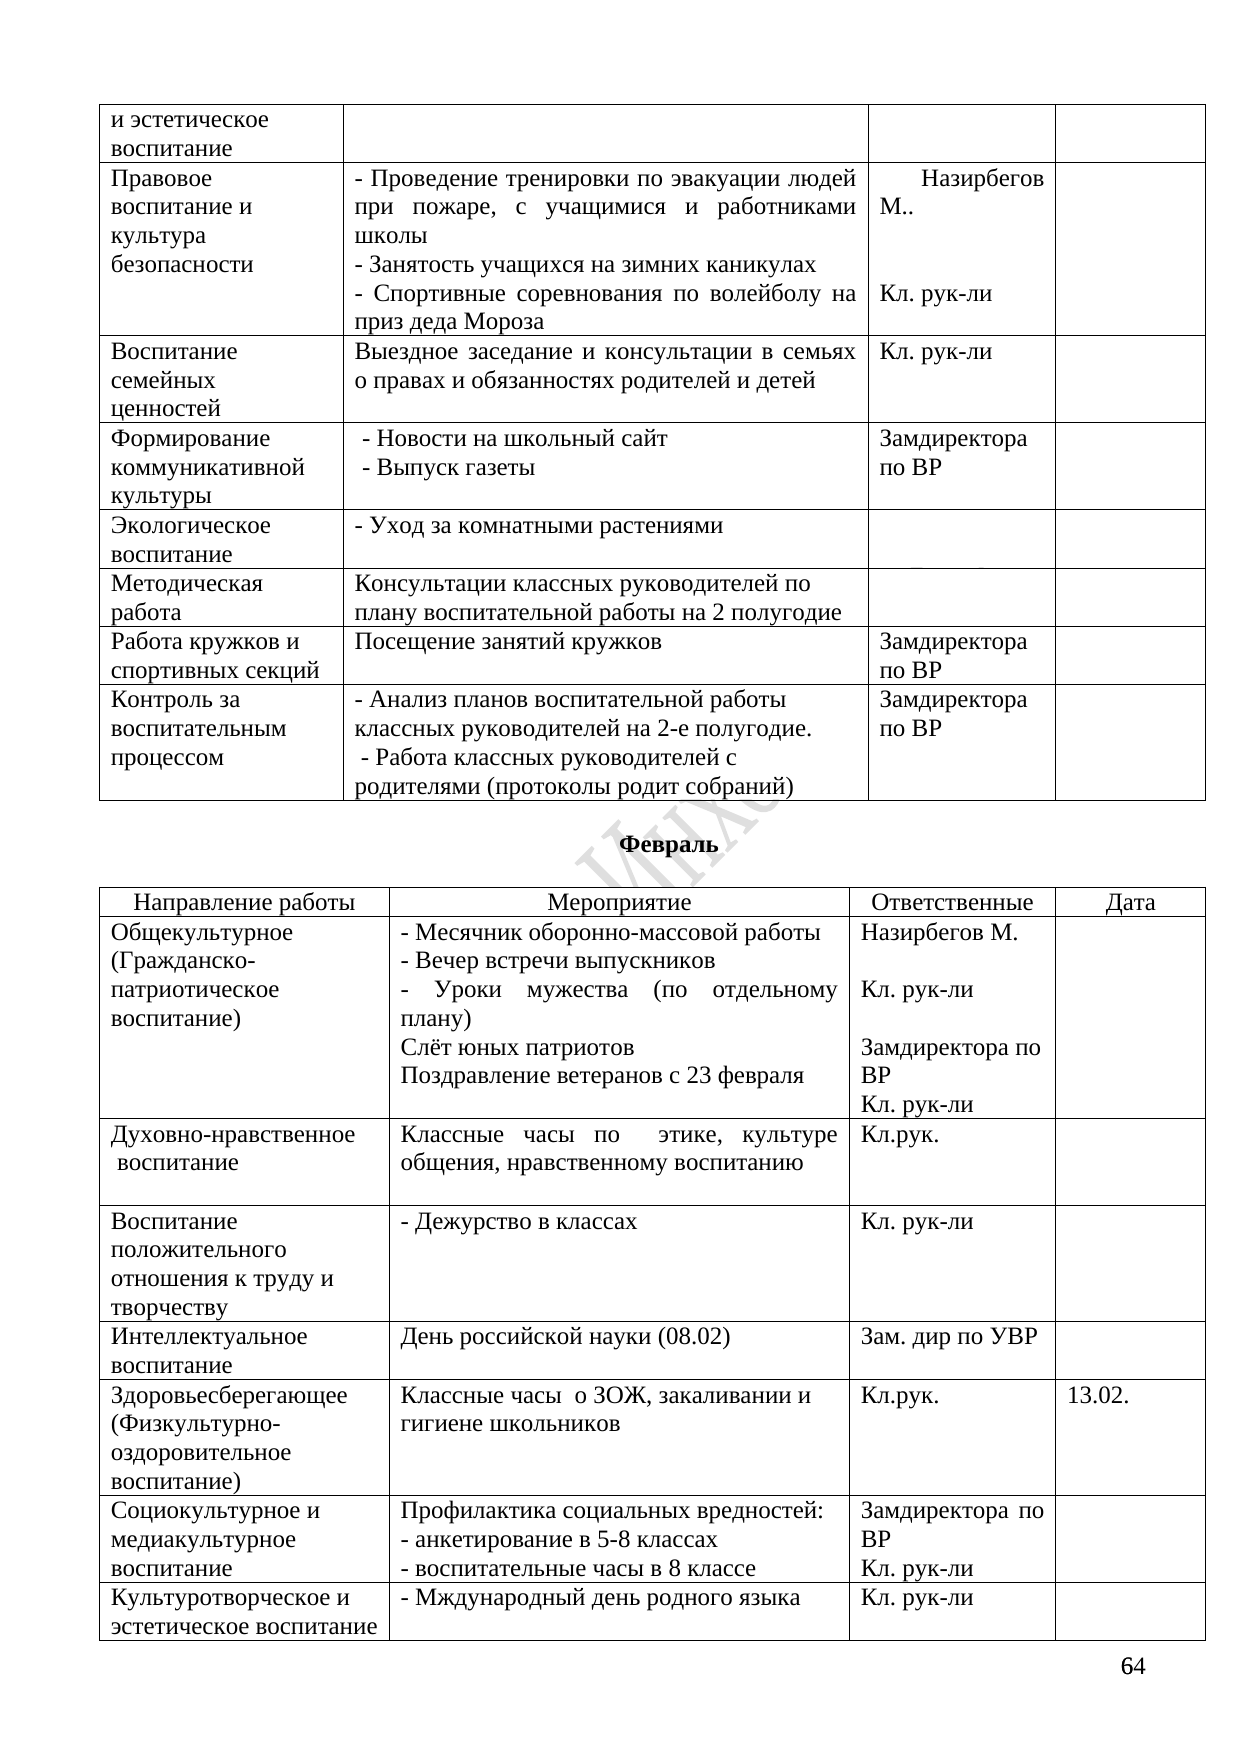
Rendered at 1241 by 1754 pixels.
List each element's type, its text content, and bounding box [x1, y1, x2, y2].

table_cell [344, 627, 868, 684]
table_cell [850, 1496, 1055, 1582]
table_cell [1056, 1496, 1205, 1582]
text Февраль [118, 829, 1146, 858]
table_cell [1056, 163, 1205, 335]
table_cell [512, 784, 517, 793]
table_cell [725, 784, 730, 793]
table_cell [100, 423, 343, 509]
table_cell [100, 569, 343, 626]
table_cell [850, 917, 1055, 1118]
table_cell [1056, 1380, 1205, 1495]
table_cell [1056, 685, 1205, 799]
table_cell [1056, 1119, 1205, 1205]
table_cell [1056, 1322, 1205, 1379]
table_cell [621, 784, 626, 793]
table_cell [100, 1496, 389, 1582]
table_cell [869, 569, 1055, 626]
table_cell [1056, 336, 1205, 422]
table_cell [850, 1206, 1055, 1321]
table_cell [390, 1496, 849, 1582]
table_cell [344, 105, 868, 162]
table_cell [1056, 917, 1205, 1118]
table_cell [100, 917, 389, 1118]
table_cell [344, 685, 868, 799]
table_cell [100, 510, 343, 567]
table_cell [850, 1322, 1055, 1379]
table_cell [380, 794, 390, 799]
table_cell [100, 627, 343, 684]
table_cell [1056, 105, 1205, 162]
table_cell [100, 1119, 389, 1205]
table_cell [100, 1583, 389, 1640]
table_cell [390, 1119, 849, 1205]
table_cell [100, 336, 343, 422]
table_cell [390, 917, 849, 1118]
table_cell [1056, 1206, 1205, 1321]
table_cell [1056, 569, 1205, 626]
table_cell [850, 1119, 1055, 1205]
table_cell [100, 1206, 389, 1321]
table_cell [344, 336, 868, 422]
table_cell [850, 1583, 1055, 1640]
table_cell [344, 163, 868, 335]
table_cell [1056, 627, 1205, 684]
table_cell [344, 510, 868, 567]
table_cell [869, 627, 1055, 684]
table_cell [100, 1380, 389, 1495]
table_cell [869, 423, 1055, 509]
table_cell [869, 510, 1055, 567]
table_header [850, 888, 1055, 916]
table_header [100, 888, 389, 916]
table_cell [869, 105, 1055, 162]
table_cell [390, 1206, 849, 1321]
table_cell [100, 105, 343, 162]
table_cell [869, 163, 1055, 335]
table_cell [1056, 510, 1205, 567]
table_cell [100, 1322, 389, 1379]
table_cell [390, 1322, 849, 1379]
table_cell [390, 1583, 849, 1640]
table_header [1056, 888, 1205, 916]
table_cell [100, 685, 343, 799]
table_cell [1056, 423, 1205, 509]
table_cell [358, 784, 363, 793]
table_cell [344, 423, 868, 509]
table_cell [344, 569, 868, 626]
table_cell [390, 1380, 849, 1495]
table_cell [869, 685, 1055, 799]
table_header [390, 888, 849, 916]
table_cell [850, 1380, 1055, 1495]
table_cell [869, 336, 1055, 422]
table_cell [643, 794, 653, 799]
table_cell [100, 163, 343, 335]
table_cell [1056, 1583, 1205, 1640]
